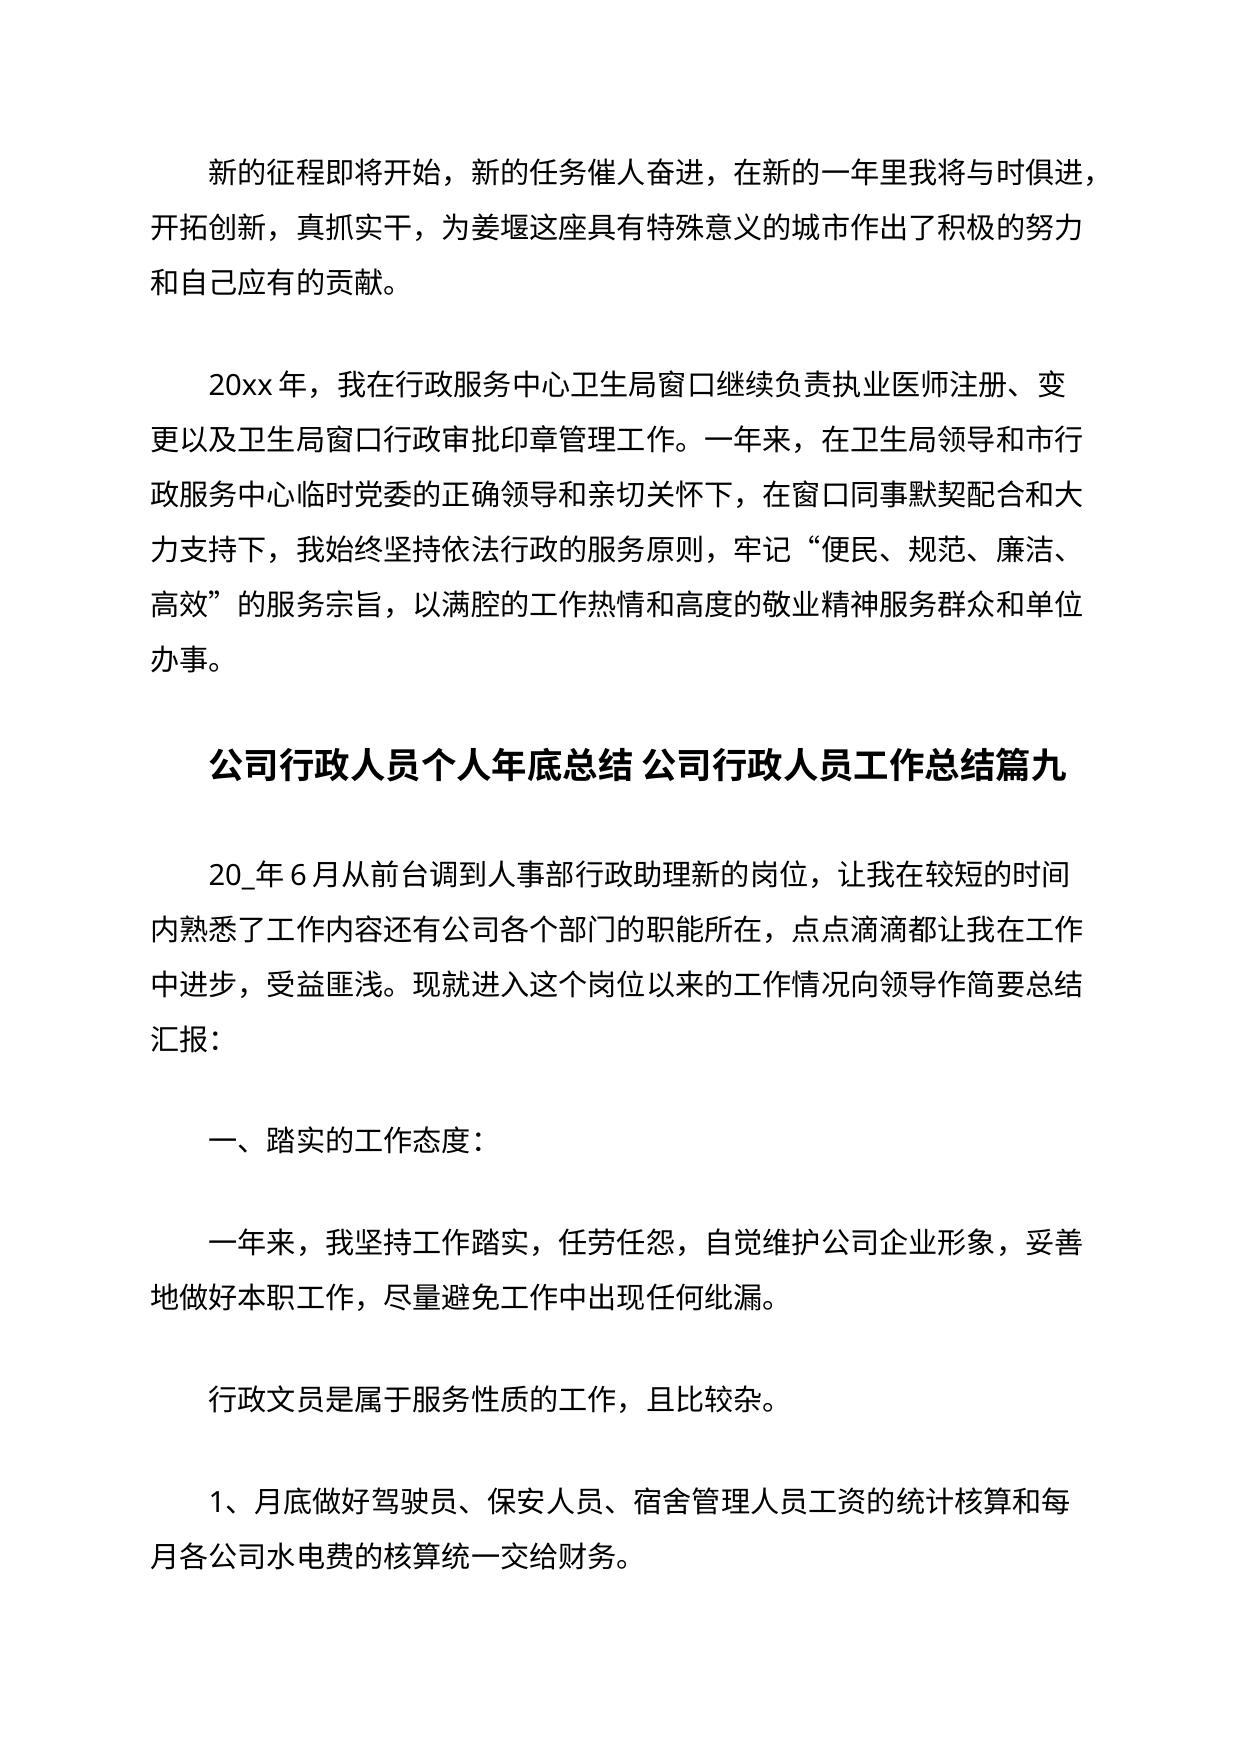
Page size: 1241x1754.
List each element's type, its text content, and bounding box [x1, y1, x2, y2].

text 行政文员是属于服务性质的工作，且比较杂。 [150, 1376, 1090, 1419]
text 公司行政人员个人年底总结 公司行政人员工作总结篇九 [150, 738, 1090, 789]
text 1、月底做好驾驶员、保安人员、宿舍管理人员工资的统计核算和每月各公司水电费的核算统一交给财务。 [150, 1478, 1090, 1575]
text 新的征程即将开始，新的任务催人奋进，在新的一年里我将与时俱进，开拓创新，真抓实干，为姜堰这座具有特殊意义的城市作出了积极的努力和自己应有的贡献。 [150, 150, 1090, 302]
text 20xx年，我在行政服务中心卫生局窗口继续负责执业医师注册、变更以及卫生局窗口行政审批印章管理工作。一年来，在卫生局领导和市行政服务中心临时党委的正确领导和亲切关怀下，在窗口同事默契配合和大力支持下，我始终坚持依法行政的服务原则，牢记“便民、规范、廉洁、高效”的服务宗旨，以满腔的工作热情和高度的敬业精神服务群众和单位办事。 [150, 362, 1090, 678]
text 20_年6月从前台调到人事部行政助理新的岗位，让我在较短的时间内熟悉了工作内容还有公司各个部门的职能所在，点点滴滴都让我在工作中进步，受益匪浅。现就进入这个岗位以来的工作情况向领导作简要总结汇报： [150, 851, 1090, 1058]
text 一年来，我坚持工作踏实，任劳任怨，自觉维护公司企业形象，妥善地做好本职工作，尽量避免工作中出现任何纰漏。 [150, 1220, 1090, 1317]
text 一、踏实的工作态度： [150, 1118, 1090, 1160]
